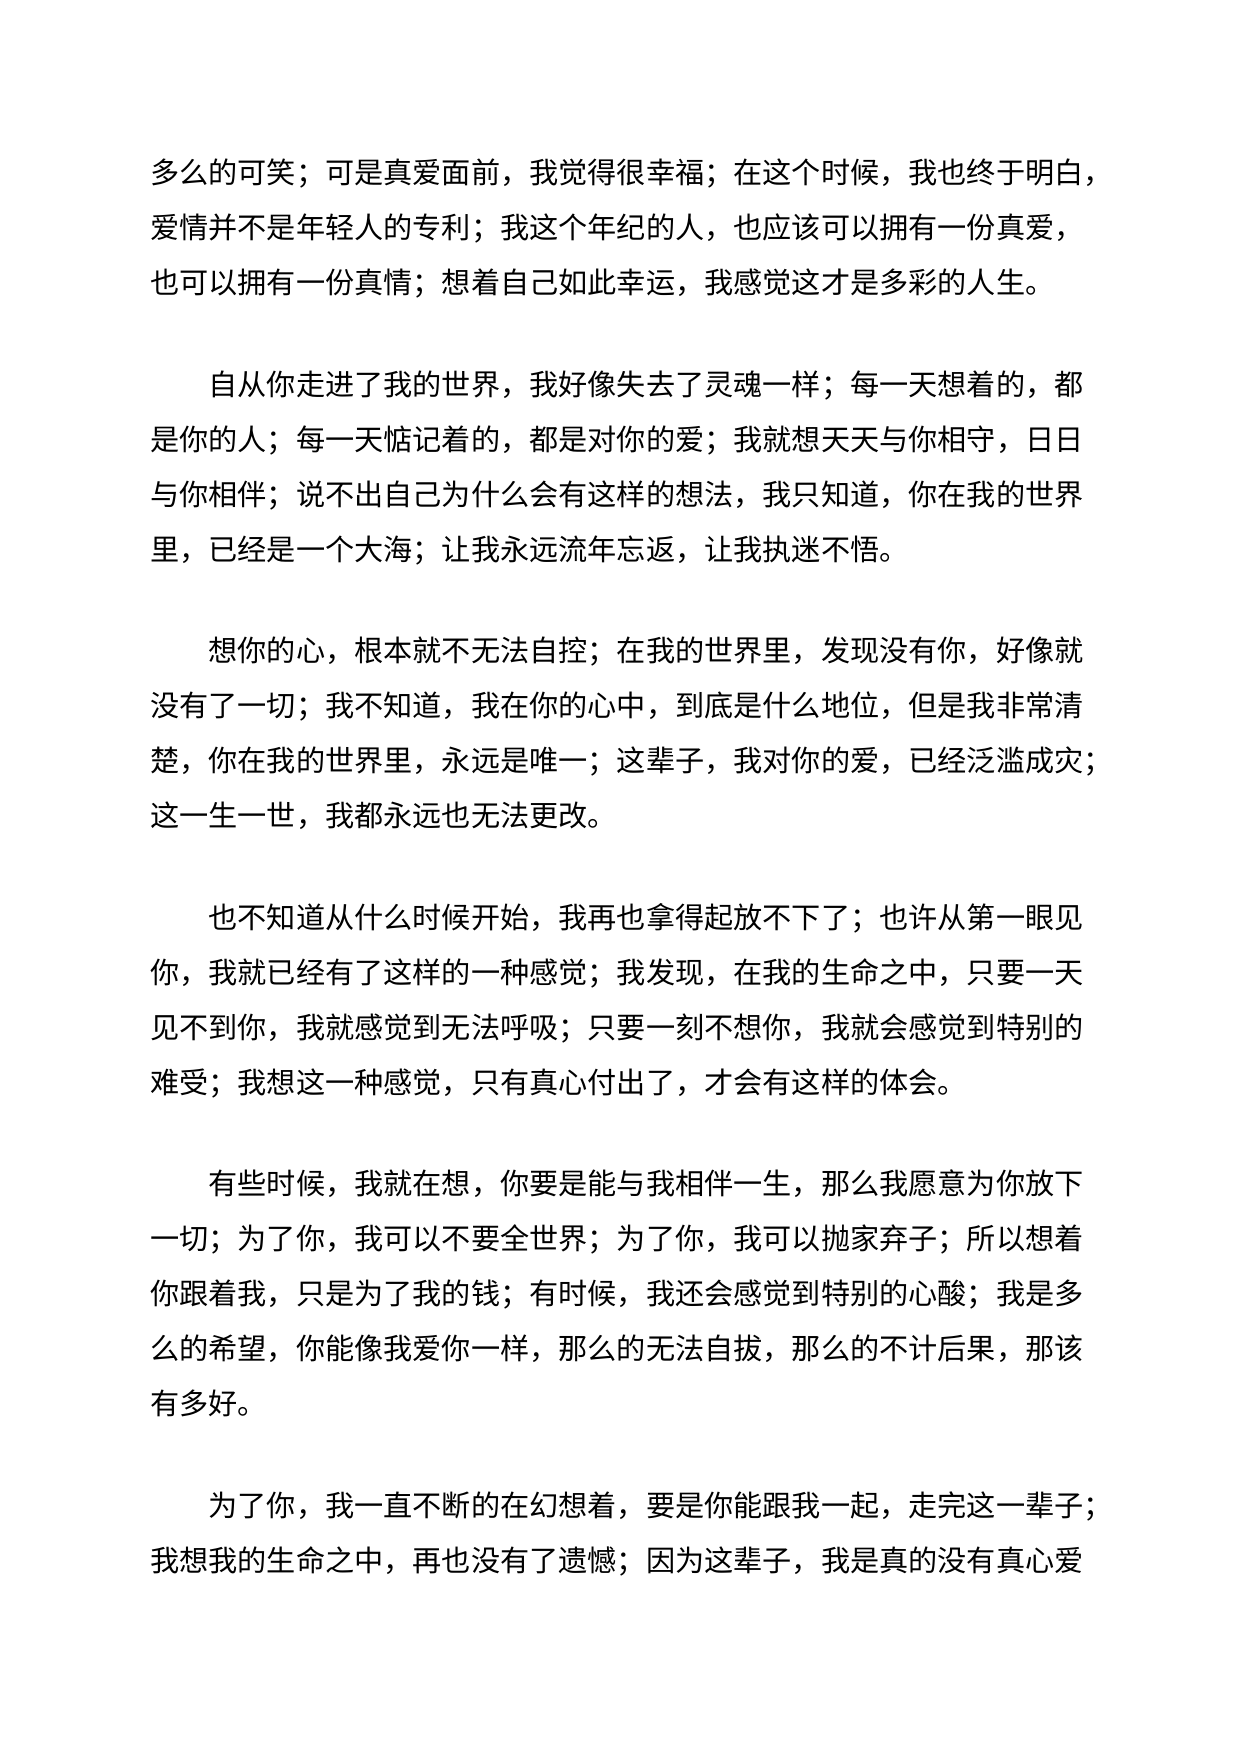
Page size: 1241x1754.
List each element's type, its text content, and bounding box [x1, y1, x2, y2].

text 有些时候，我就在想，你要是能与我相伴一生，那么我愿意为你放下一切；为了你，我可以不要全世界；为了你，我可以抛家弃子；所以想着你跟着我，只是为了我的钱；有时候，我还会感觉到特别的心酸；我是多么的希望，你能像我爱你一样，那么的无法自拔，那么的不计后果，那该有多好。 [150, 1161, 1090, 1423]
text 自从你走进了我的世界，我好像失去了灵魂一样；每一天想着的，都是你的人；每一天惦记着的，都是对你的爱；我就想天天与你相守，日日与你相伴；说不出自己为什么会有这样的想法，我只知道，你在我的世界里，已经是一个大海；让我永远流年忘返，让我执迷不悟。 [150, 362, 1090, 568]
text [150, 1482, 1090, 1579]
text 也不知道从什么时候开始，我再也拿得起放不下了；也许从第一眼见你，我就已经有了这样的一种感觉；我发现，在我的生命之中，只要一天见不到你，我就感觉到无法呼吸；只要一刻不想你，我就会感觉到特别的难受；我想这一种感觉，只有真心付出了，才会有这样的体会。 [150, 894, 1090, 1101]
text 想你的心，根本就不无法自控；在我的世界里，发现没有你，好像就没有了一切；我不知道，我在你的心中，到底是什么地位，但是我非常清楚，你在我的世界里，永远是唯一；这辈子，我对你的爱，已经泛滥成灾；这一生一世，我都永远也无法更改。 [150, 628, 1090, 835]
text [150, 150, 1090, 302]
